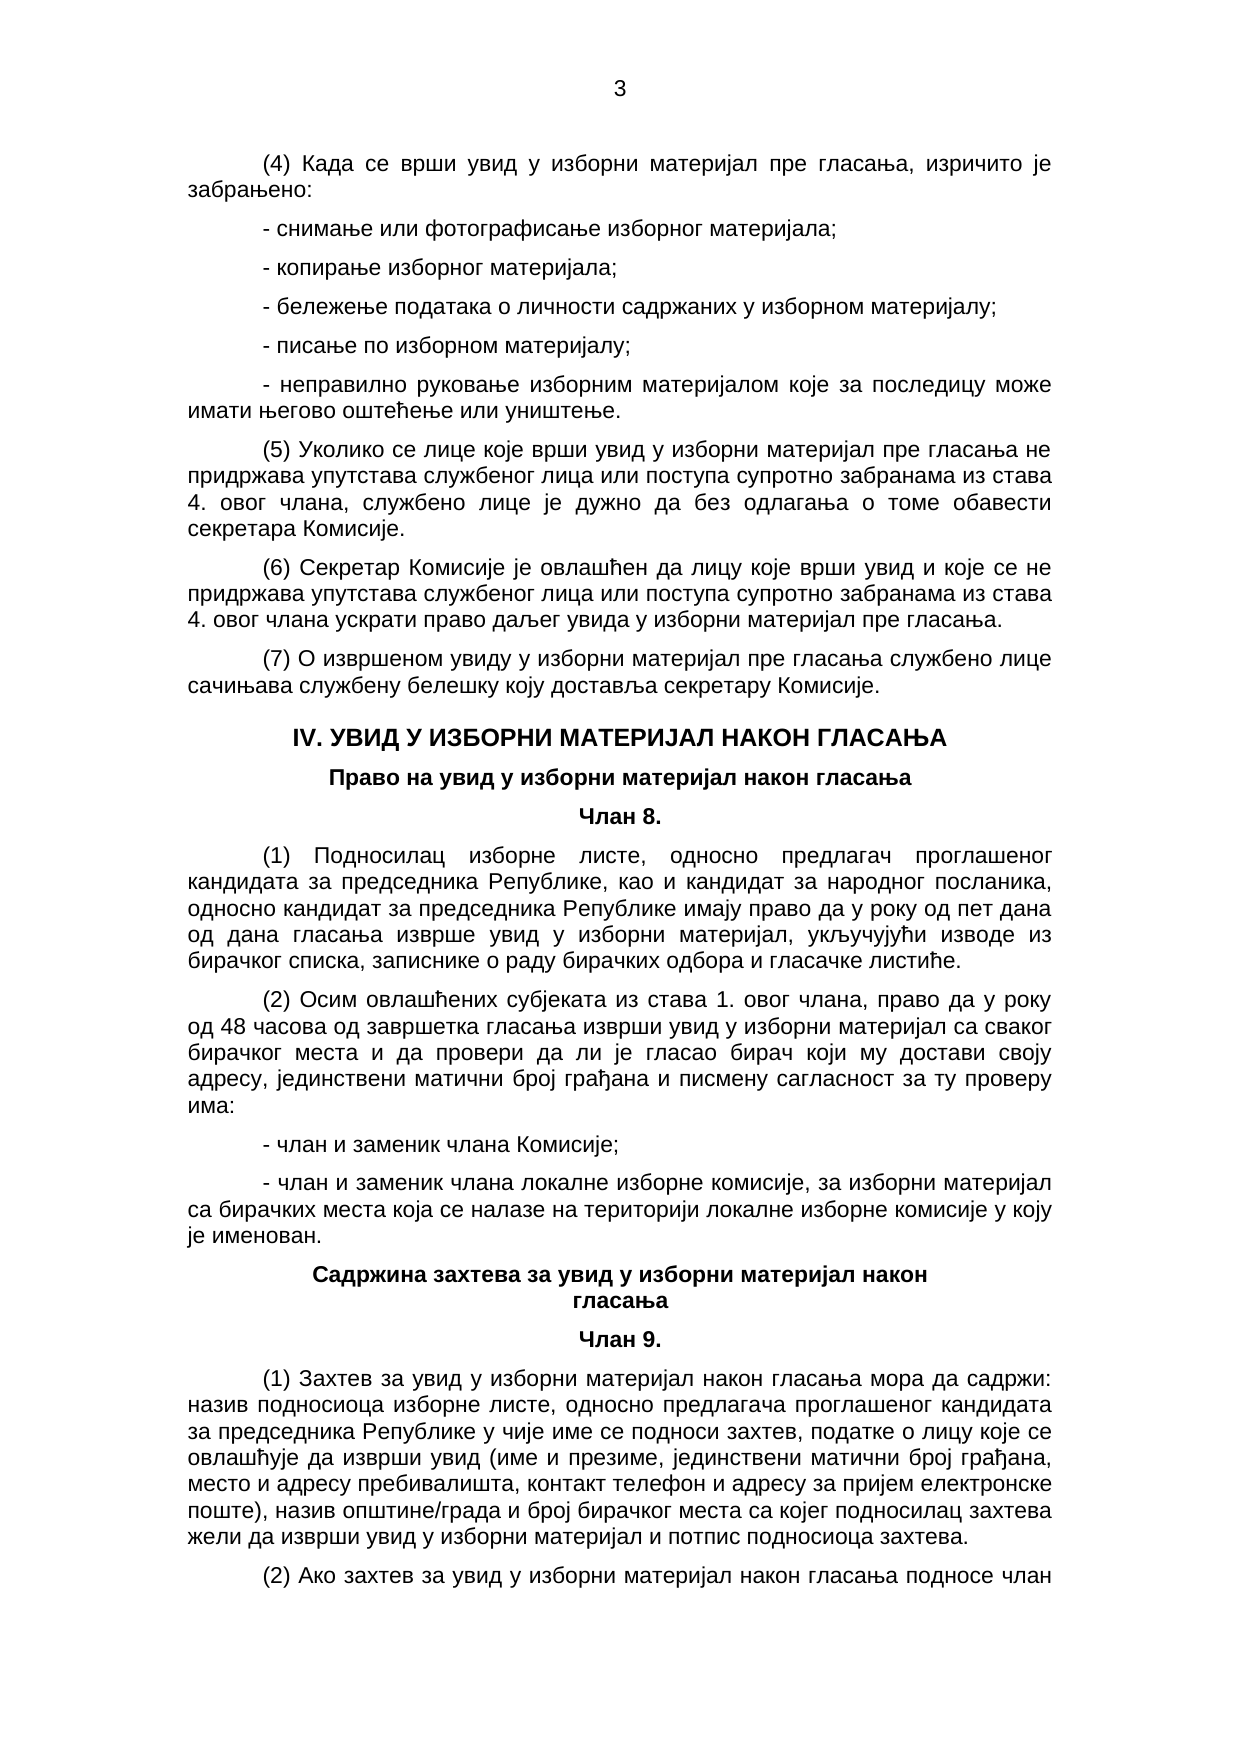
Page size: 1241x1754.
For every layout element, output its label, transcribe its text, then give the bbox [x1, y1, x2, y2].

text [187, 1562, 1053, 1588]
text Право на увид у изборни материјал након гласања [262, 764, 978, 791]
text (1) Захтев за увид у изборни материјал након гласања мора да садржи: назив подносиоца изборне листе, односно предлагача проглашеног кандидата за председника Републике у чије име се подноси захтев, податке о лицу које се овлашћује да изврши увид (име и презиме, јединствени матични број грађана, место и адресу пребивалишта, контакт телефон и адресу за пријем електронске поште), назив општине/града и број бирачког места са којег подносилац захтева жели да изврши увид у изборни материјал и потпис подносиоца захтева. [187, 1365, 1053, 1549]
text Садржина захтева за увид у изборни материјал након гласања [262, 1261, 978, 1314]
text (1) Подносилац изборне листе, односно предлагач проглашеног кандидата за председника Републике, као и кандидат за народног посланика, односно кандидат за председника Републике имају право да у року од пет дана од дана гласања изврше увид у изборни материјал, укључујући изводе из бирачког списка, записнике о раду бирачких одбора и гласачке листиће. [187, 842, 1053, 974]
text - копирање изборног материјала; [187, 254, 1053, 280]
text Члан 9. [262, 1326, 978, 1352]
text - писање по изборном материјалу; [187, 332, 1053, 358]
text IV. УВИД У ИЗБОРНИ МАТЕРИЈАЛ НАКОН ГЛАСАЊА [217, 723, 1023, 752]
text (5) Уколико се лице које врши увид у изборни материјал пре гласања не придржава упутстава службеног лица или поступа супротно забранама из става 4. овог члана, службено лице је дужно да без одлагања о томе обавести секретара Комисије. [187, 436, 1053, 541]
text (7) О извршеном увиду у изборни материјал пре гласања службено лице сачињава службену белешку коју доставља секретару Комисије. [187, 645, 1053, 698]
text - члан и заменик члана Комисије; [187, 1131, 1053, 1157]
text - снимање или фотографисање изборног материјала; [187, 215, 1053, 242]
text (2) Осим овлашћених субјеката из става 1. овог члана, право да у року од 48 часова од завршетка гласања изврши увид у изборни материјал са сваког бирачког места и да провери да ли је гласао бирач који му достави своју адресу, јединствени матични број грађана и писмену сагласност за ту проверу има: [187, 986, 1053, 1118]
text - члан и заменик члана локалне изборне комисије, за изборни материјал са бирачких места која се налазе на територији локалне изборне комисије у коју је именован. [187, 1169, 1053, 1248]
text (6) Секретар Комисије је овлашћен да лицу које врши увид и које се не придржава упутстава службеног лица или поступа супротно забранама из става 4. овог члана ускрати право даљег увида у изборни материјал пре гласања. [187, 554, 1053, 633]
text Члан 8. [262, 803, 978, 829]
text (4) Када се врши увид у изборни материјал пре гласања, изричито је забрањено: [187, 150, 1053, 203]
text - неправилно руковање изборним материјалом које за последицу може имати његово оштећење или уништење. [187, 371, 1053, 423]
text - бележење података о личности садржаних у изборном материјалу; [187, 293, 1053, 319]
